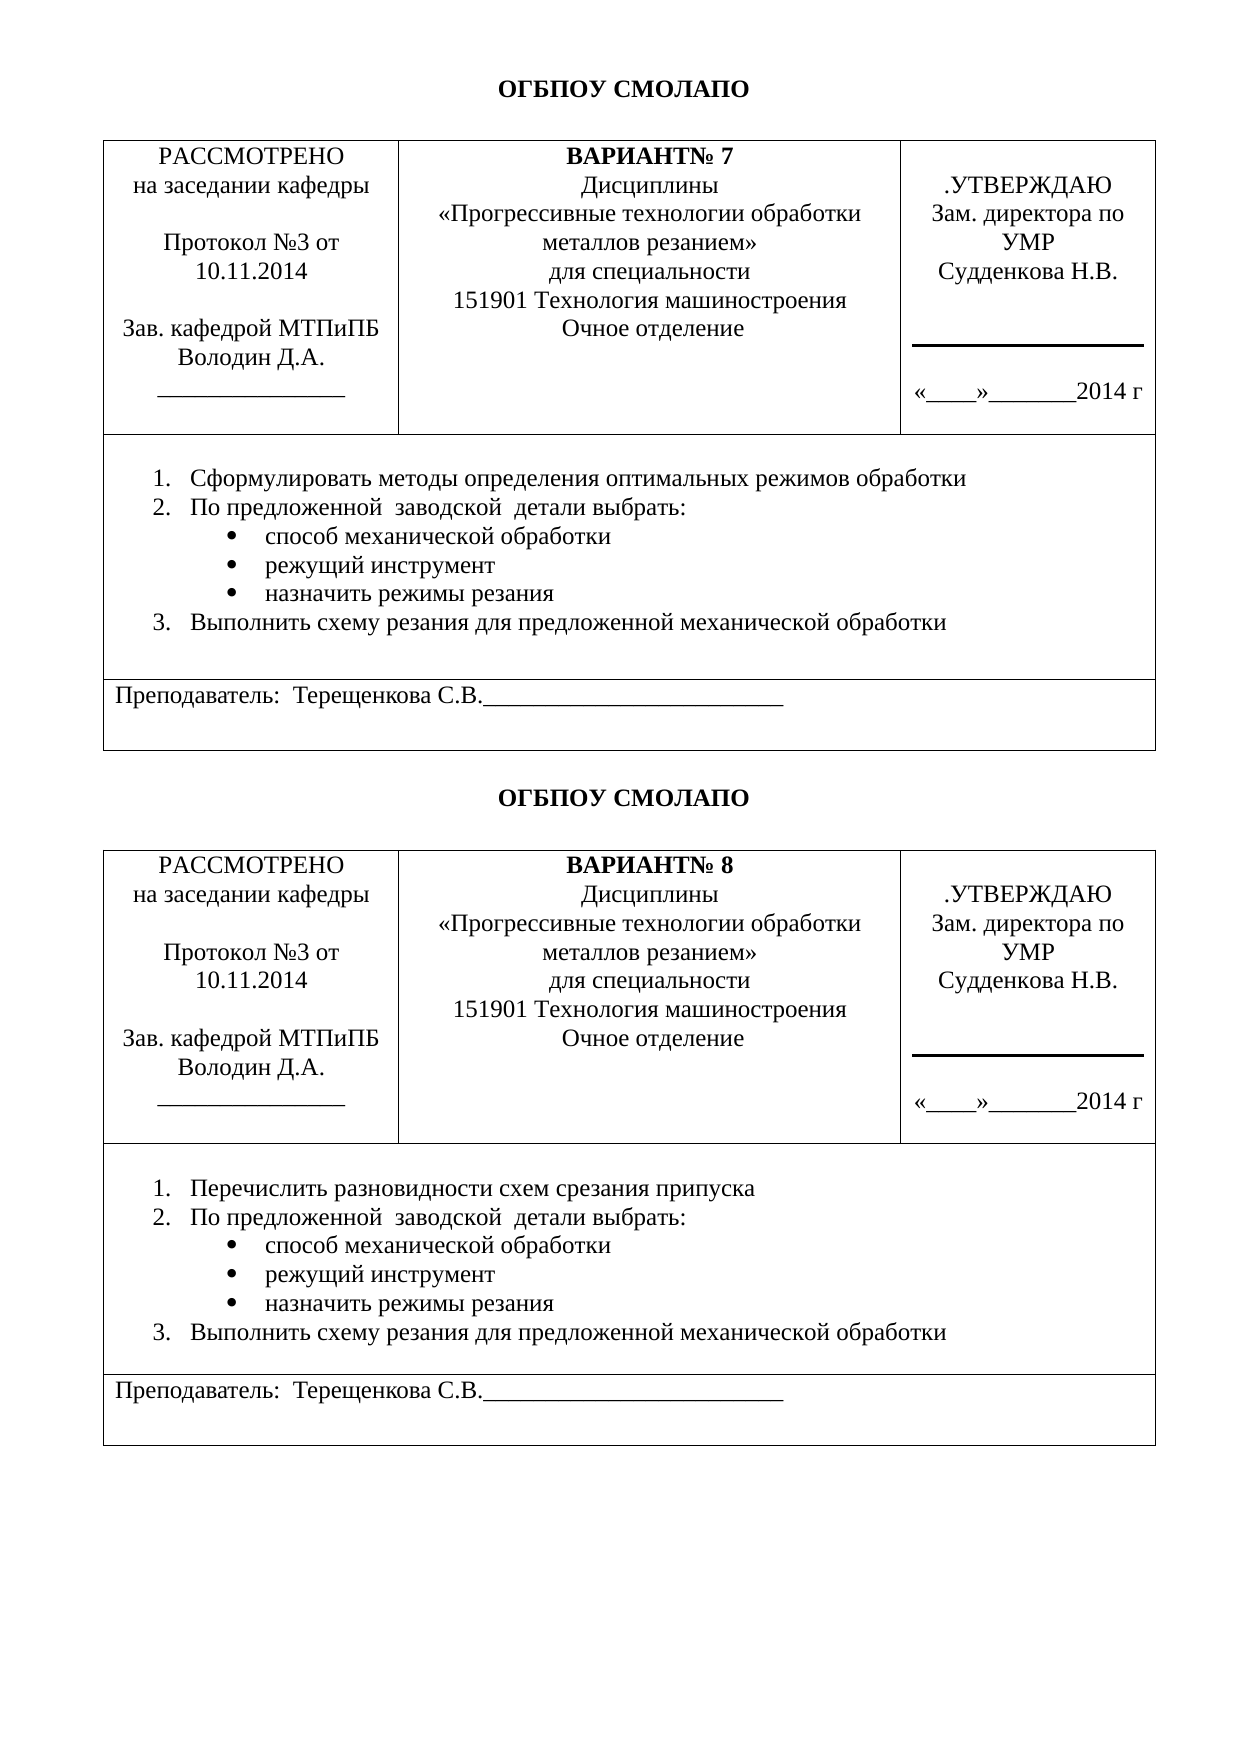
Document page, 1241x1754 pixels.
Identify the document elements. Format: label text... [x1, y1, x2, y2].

table_header ВАРИАНТ№ 8 Дисциплины «Прогрессивные технологии обработки металлов резанием» для специальности 151901 Технология машиностроения Очное отделение [399, 851, 900, 1143]
table_cell Сформулировать методы определения оптимальных режимов обработки По предложенной заводской детали выбрать: способ механической обработки режущий инструмент назначить режимы резания Выполнить схему резания для предложенной механической обработки [104, 435, 1155, 679]
table_header РАССМОТРЕНО на заседании кафедры Протокол №3 от 10.11.2014 Зав. кафедрой МТПиПБ Володин Д.А. _______________ [104, 141, 398, 434]
table_header РАССМОТРЕНО на заседании кафедры Протокол №3 от 10.11.2014 Зав. кафедрой МТПиПБ Володин Д.А. _______________ [104, 851, 398, 1143]
text ОГБПОУ СМОЛАПО [103, 74, 1144, 103]
table_cell Преподаватель: Терещенкова С.В.________________________ [104, 680, 1155, 749]
table_cell Перечислить разновидности схем срезания припуска По предложенной заводской детали выбрать: способ механической обработки режущий инструмент назначить режимы резания Выполнить схему резания для предложенной механической обработки [104, 1144, 1155, 1374]
text ОГБПОУ СМОЛАПО [103, 783, 1144, 812]
table_header .УТВЕРЖДАЮ Зам. директора по УМР Судденкова Н.В. «____»_______2014 г [901, 851, 1155, 1143]
table_cell Преподаватель: Терещенкова С.В.________________________ [104, 1375, 1155, 1445]
table_header .УТВЕРЖДАЮ Зам. директора по УМР Судденкова Н.В. «____»_______2014 г [901, 141, 1155, 434]
table_header ВАРИАНТ№ 7 Дисциплины «Прогрессивные технологии обработки металлов резанием» для специальности 151901 Технология машиностроения Очное отделение [399, 141, 900, 434]
